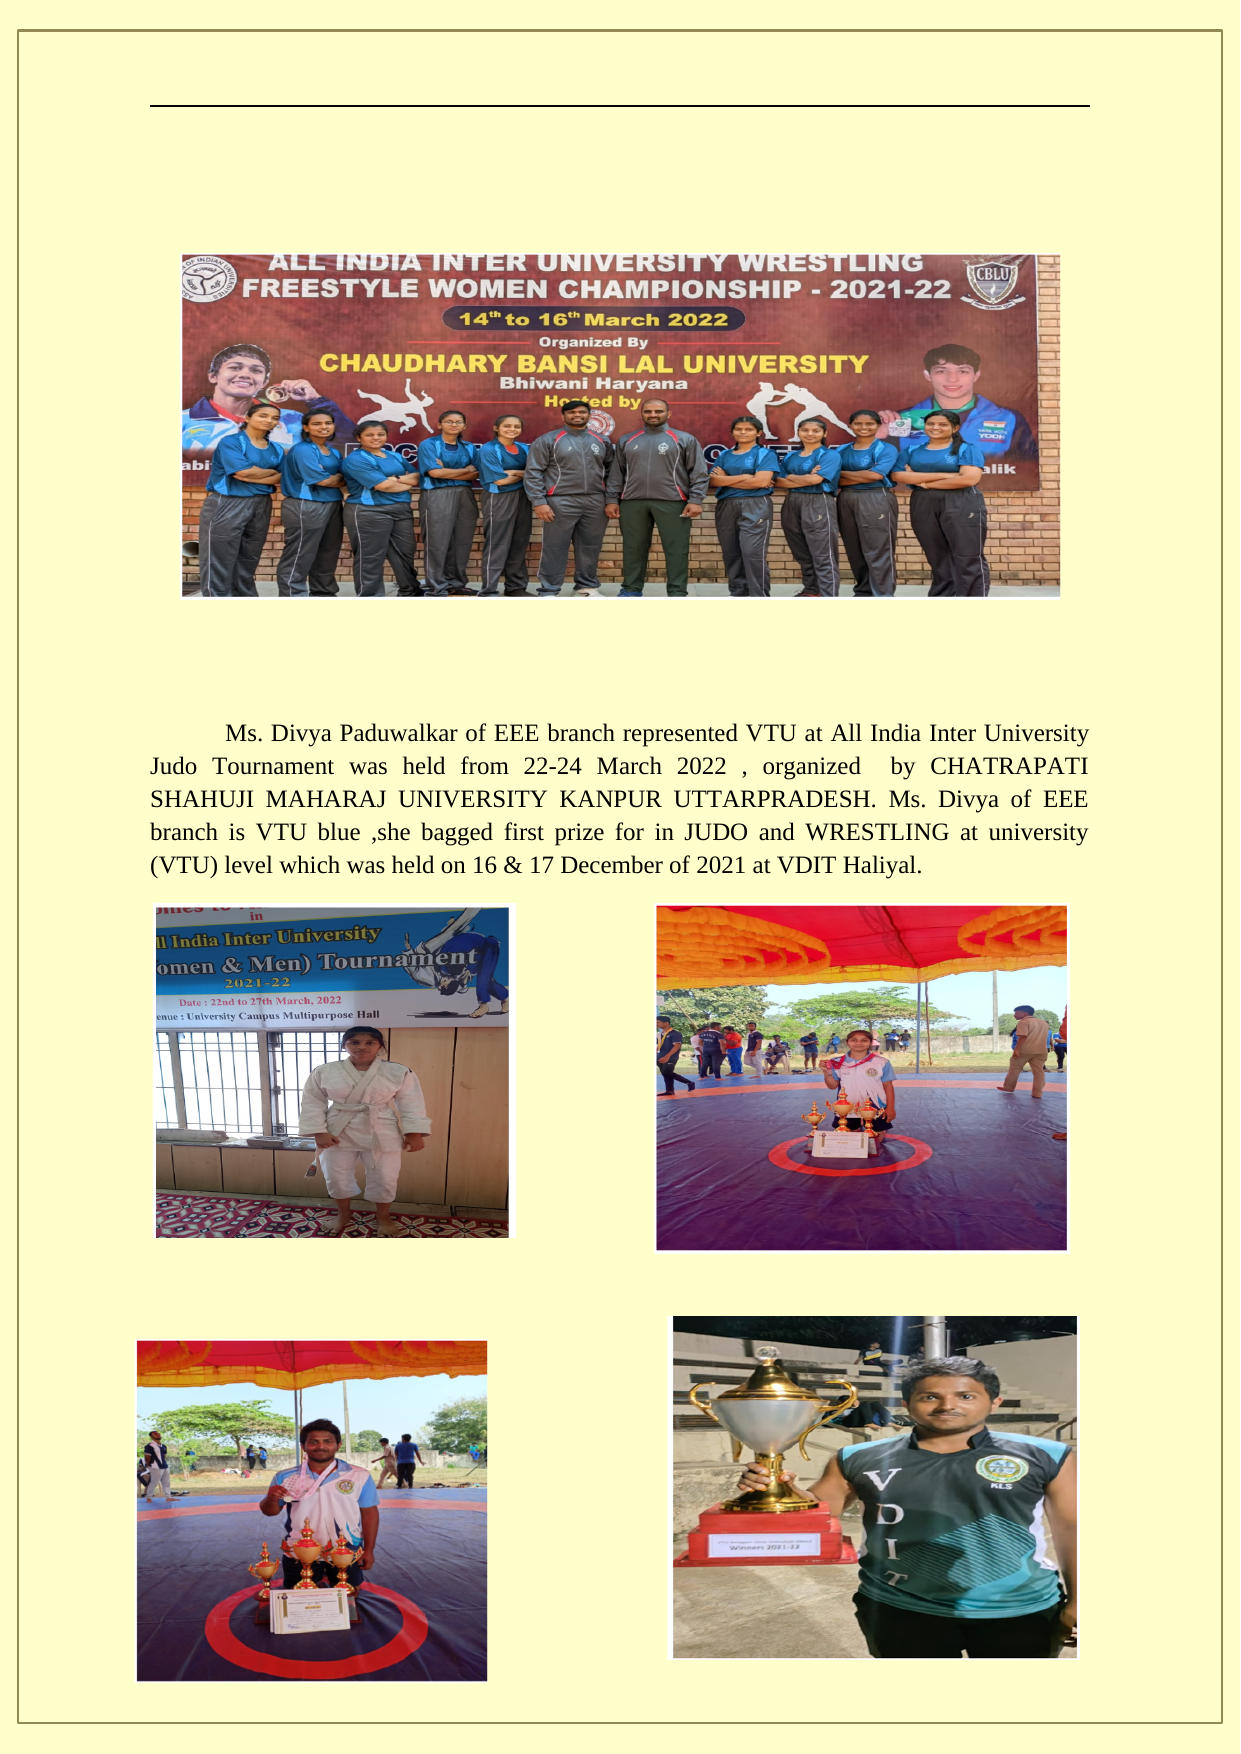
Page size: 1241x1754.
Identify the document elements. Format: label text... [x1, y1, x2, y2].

picture [134, 1339, 488, 1683]
picture [667, 1316, 1080, 1660]
picture [179, 253, 1061, 600]
text Ms. Divya Paduwalkar of EEE branch represented VTU at All India Inter University Judo Tournament was held from 22-24 March 2022 , organized by CHATRAPATI SHAHUJI MAHARAJ UNIVERSITY KANPUR UTTARPRADESH. Ms. Divya of EEE branch is VTU blue ,she bagged first prize for in JUDO and WRESTLING at university (VTU) level which was held on 16 & 17 December of 2021 at VDIT Haliyal. [150, 718, 1090, 878]
picture [152, 903, 517, 1238]
picture [653, 903, 1071, 1254]
